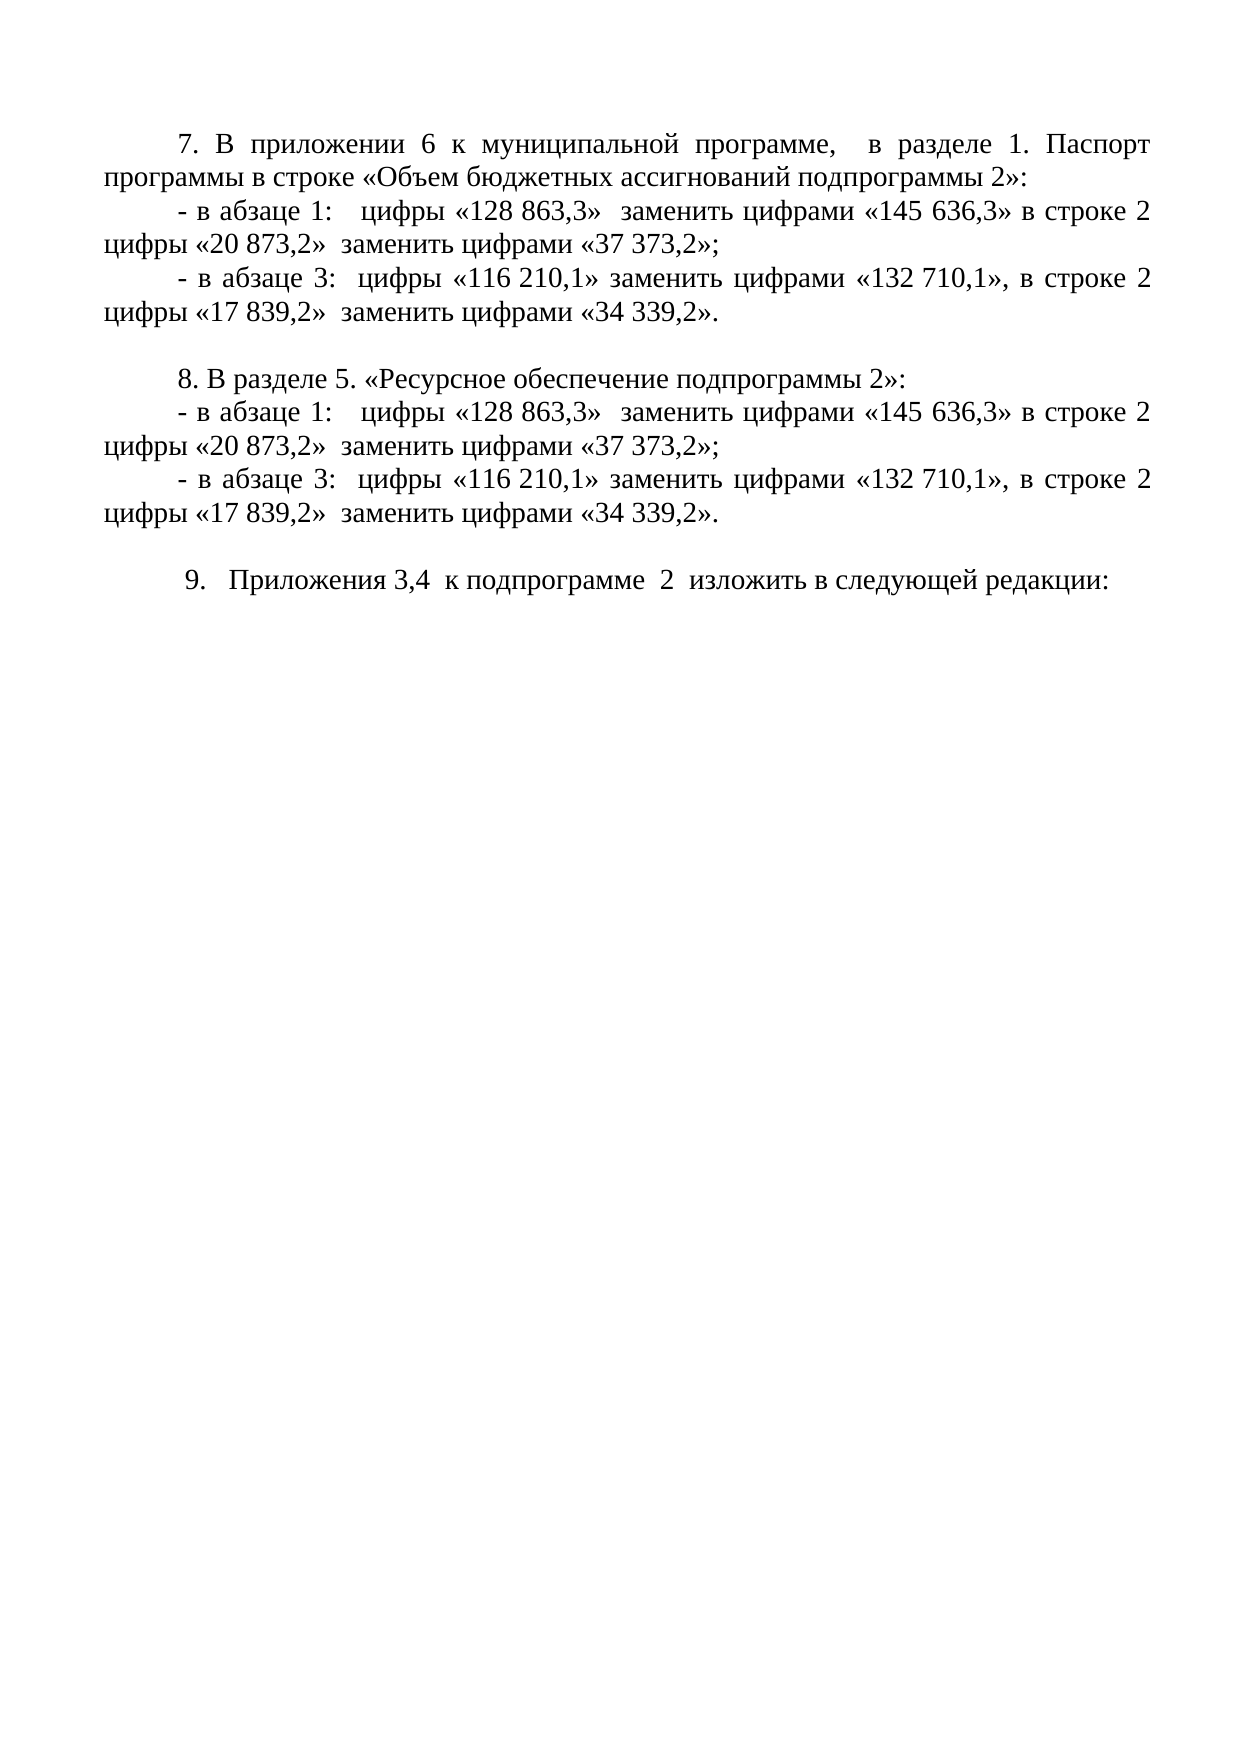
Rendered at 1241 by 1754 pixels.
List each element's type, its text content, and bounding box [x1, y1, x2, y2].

text - в абзаце 3: цифры «116 210,1» заменить цифрами «132 710,1», в строке 2 цифры «17 839,2» заменить цифрами «34 339,2». [103, 461, 1152, 528]
text - в абзаце 1: цифры «128 863,3» заменить цифрами «145 636,3» в строке 2 цифры «20 873,2» заменить цифрами «37 373,2»; [103, 394, 1152, 461]
text - в абзаце 1: цифры «128 863,3» заменить цифрами «145 636,3» в строке 2 цифры «20 873,2» заменить цифрами «37 373,2»; [103, 193, 1152, 260]
text 9. Приложения 3,4 к подпрограмме 2 изложить в следующей редакции: [29, 562, 1152, 596]
text 7. В приложении 6 к муниципальной программе, в разделе 1. Паспорт программы в строке «Объем бюджетных ассигнований подпрограммы 2»: [103, 126, 1152, 193]
text 8. В разделе 5. «Ресурсное обеспечение подпрограммы 2»: [29, 361, 1152, 394]
text - в абзаце 3: цифры «116 210,1» заменить цифрами «132 710,1», в строке 2 цифры «17 839,2» заменить цифрами «34 339,2». [103, 260, 1152, 327]
